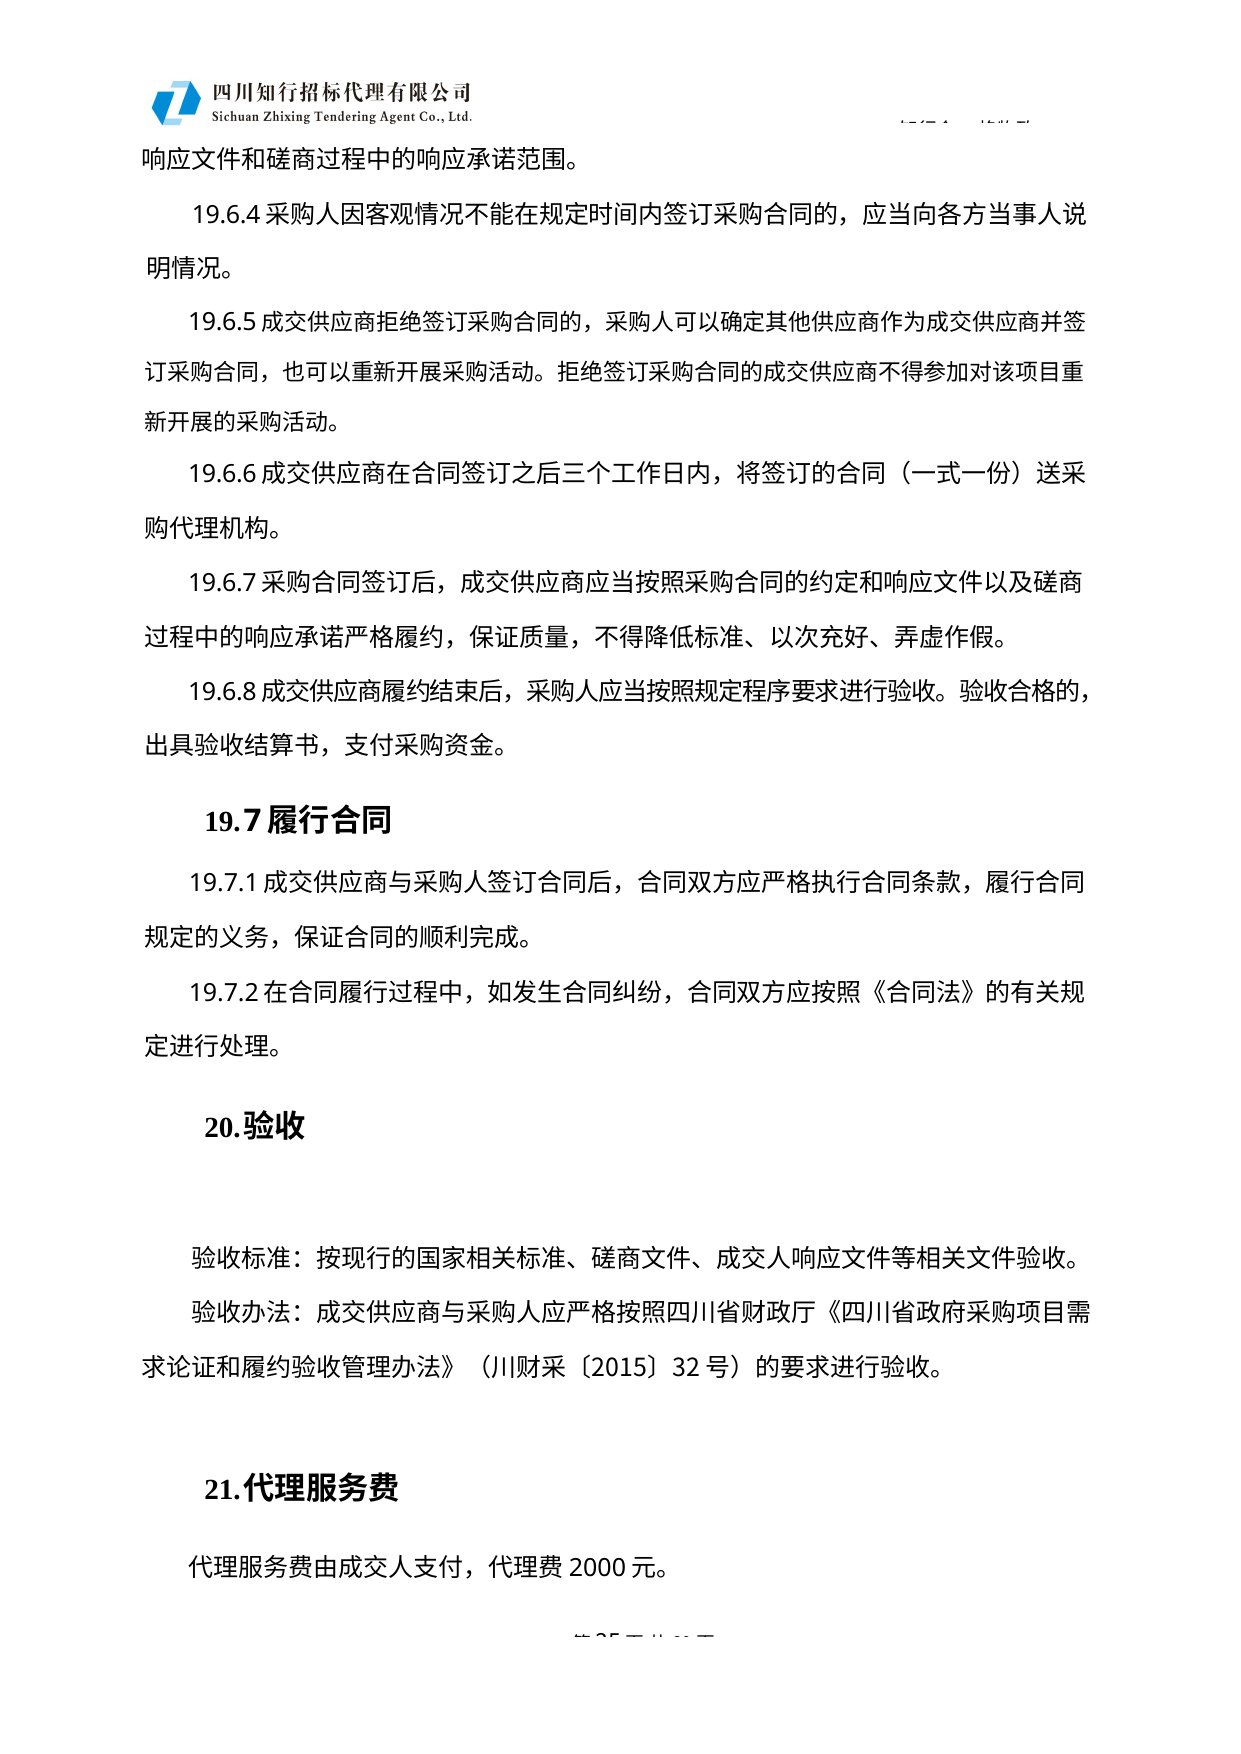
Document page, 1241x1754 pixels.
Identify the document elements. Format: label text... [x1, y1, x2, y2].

text 验收标准：按现行的国家相关标准、磋商文件、成交人响应文件等相关文件验收。验收办法：成交供应商与采购人应严格按照四川省财政厅《四川省政府采购项目需 [192, 1238, 1099, 1329]
list 19.7.1成交供应商与采购人签订合同后，合同双方应严格执行合同条款，履行合同规定的义务，保证合同的顺利完成。 [144, 863, 1099, 953]
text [142, 139, 1099, 176]
text 明情况。 [85, 249, 1099, 285]
list 19.6.4采购人因客观情况不能在规定时间内签订采购合同的，应当向各方当事人说 [192, 194, 1099, 231]
list 19.7.2在合同履行过程中，如发生合同纠纷，合同双方应按照《合同法》的有关规定进行处理。 [144, 972, 1099, 1063]
list 19.6.7采购合同签订后，成交供应商应当按照采购合同的约定和响应文件以及磋商过程中的响应承诺严格履约，保证质量，不得降低标准、以次充好、弄虚作假。 [144, 563, 1099, 653]
list 19.6.6成交供应商在合同签订之后三个工作日内，将签订的合同（一式一份）送采购代理机构。 [144, 454, 1099, 544]
text 求论证和履约验收管理办法》（川财采〔2015〕32 号）的要求进行验收。 [142, 1347, 1155, 1383]
picture [150, 78, 472, 128]
list 19.6.5成交供应商拒绝签订采购合同的，采购人可以确定其他供应商作为成交供应商并签订采购合同，也可以重新开展采购活动。拒绝签订采购合同的成交供应商不得参加对该项目重新开展的采购活动。 [144, 304, 1099, 437]
text 代理服务费由成交人支付，代理费2000元。 [142, 1548, 1099, 1584]
list 代理服务费 [204, 1463, 1155, 1508]
list 19.6.8成交供应商履约结束后，采购人应当按照规定程序要求进行验收。验收合格的， 出具验收结算书，支付采购资金。 [144, 671, 1111, 762]
list 7履行合同 [204, 795, 1155, 840]
list 验收 [204, 1101, 1155, 1147]
